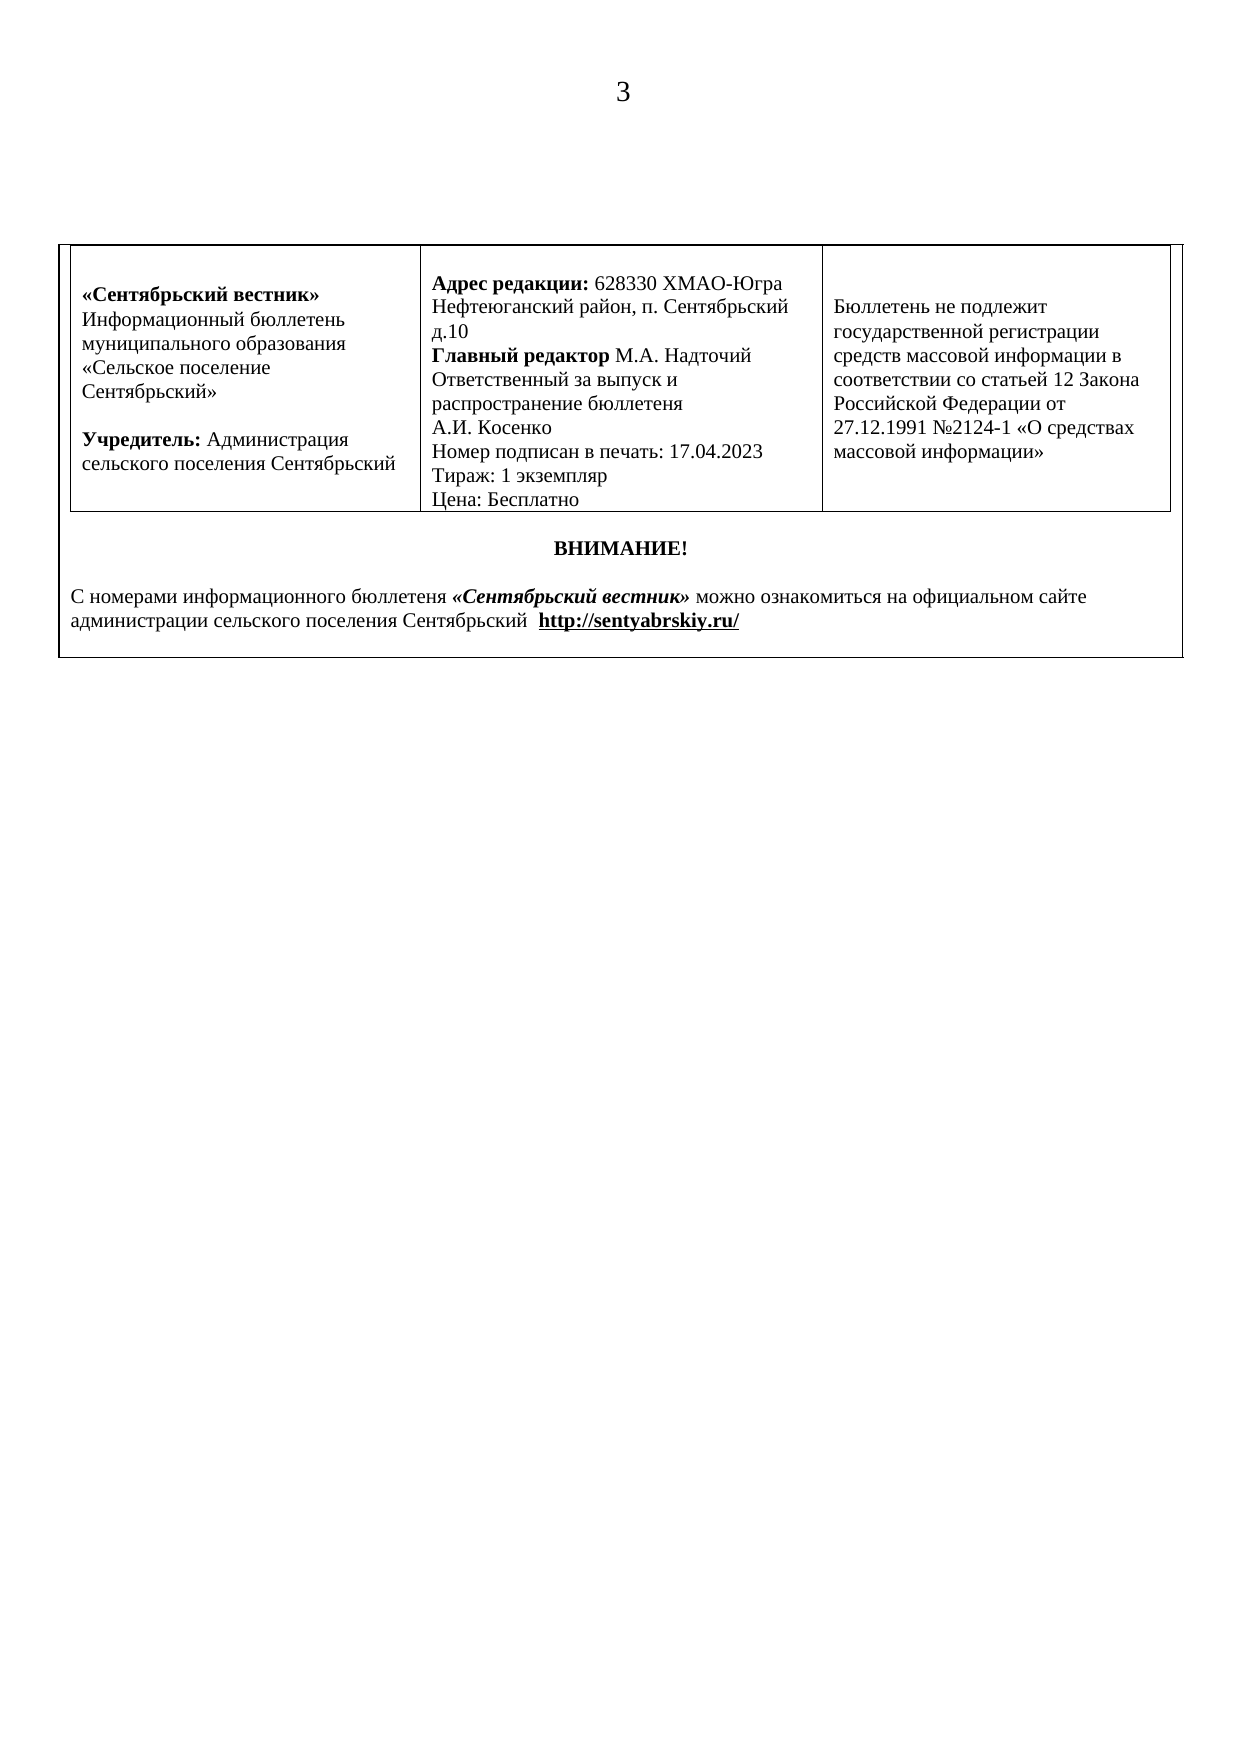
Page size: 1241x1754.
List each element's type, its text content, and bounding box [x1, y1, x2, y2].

table_header ВНИМАНИЕ! С номерами информационного бюллетеня «Сентябрьский вестник» можно ознакомиться на официальном сайте администрации сельского поселения Сентябрьский http://sentyabrskiy.ru/ [60, 245, 1182, 656]
